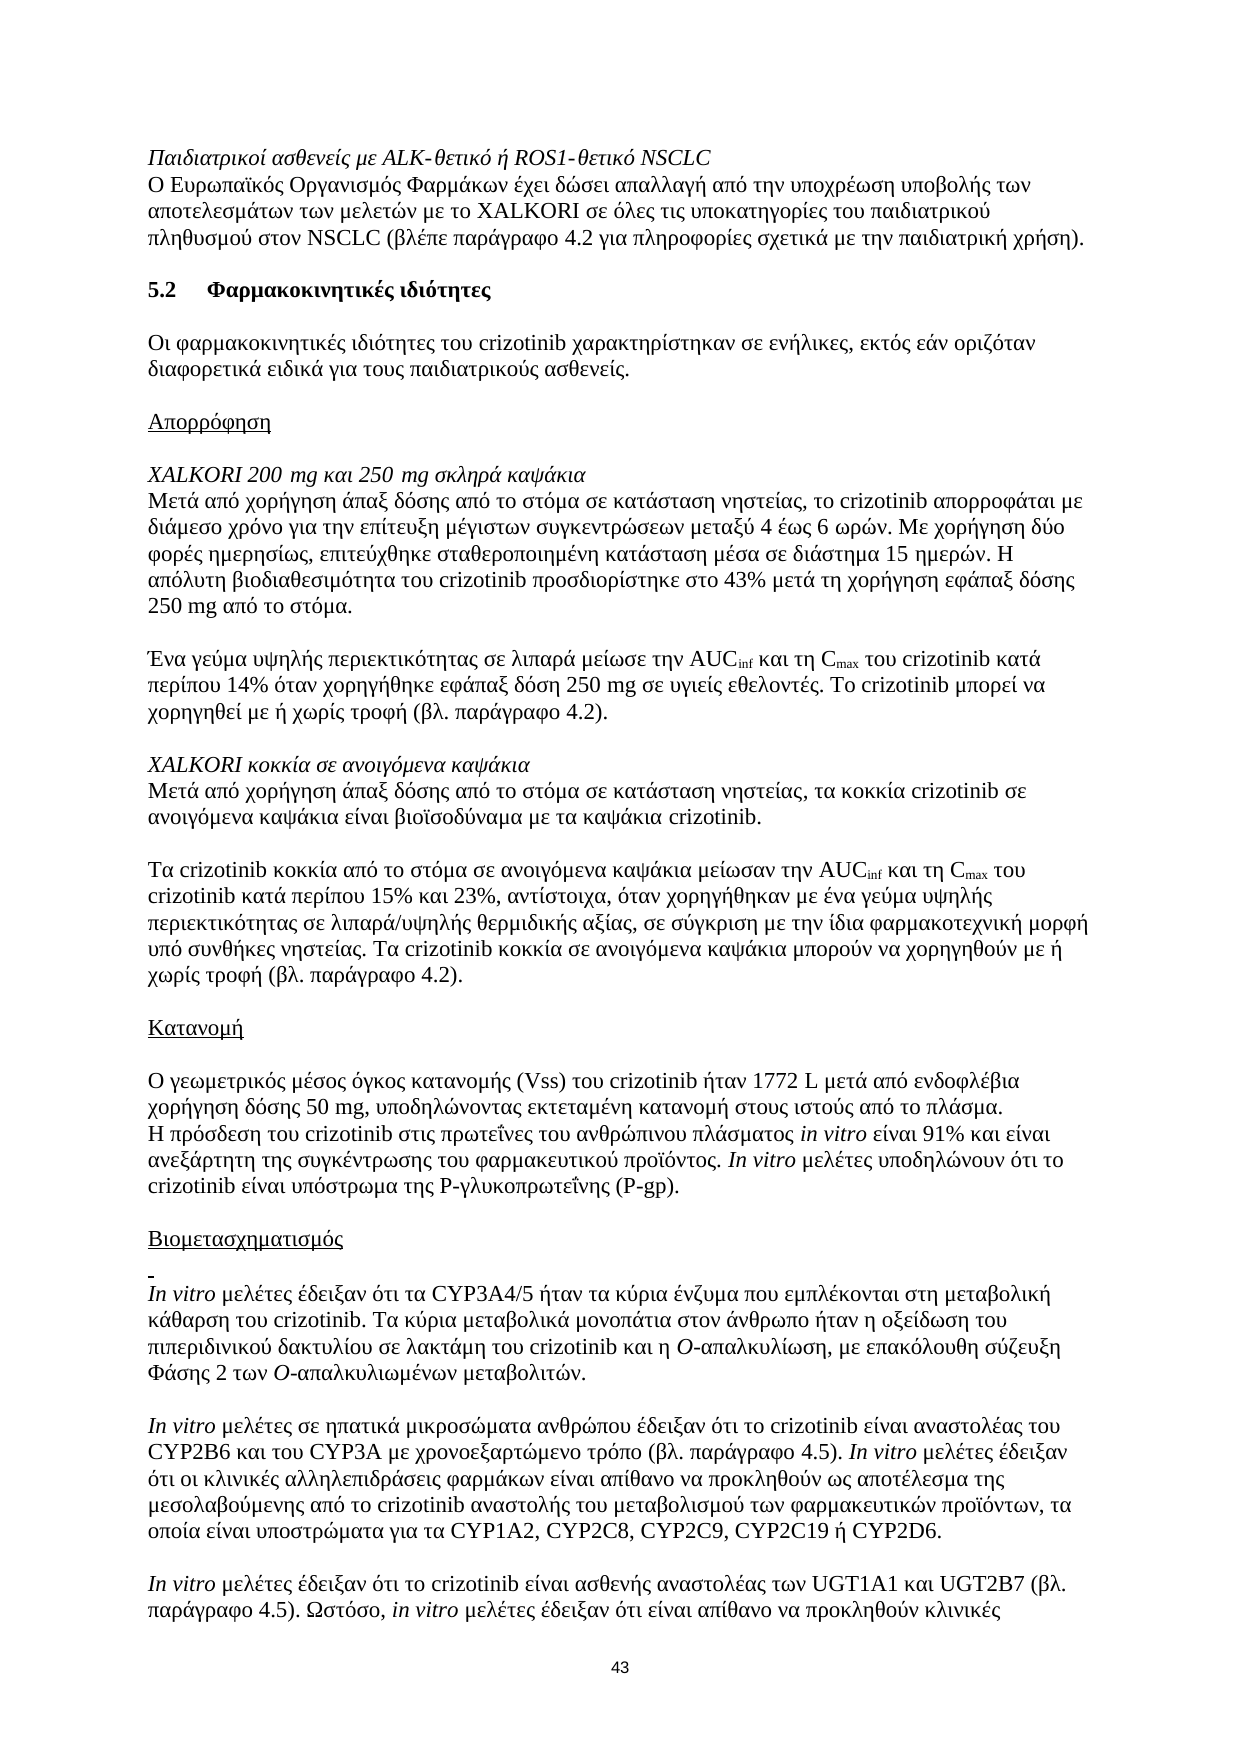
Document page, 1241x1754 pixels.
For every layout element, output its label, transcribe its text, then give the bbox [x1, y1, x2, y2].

text Βιομετασχηματισμός [148, 1225, 1093, 1251]
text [148, 1570, 1093, 1623]
text Κατανομή [148, 1014, 1093, 1041]
text XALKORI 200 mg και 250 mg σκληρά καψάκια [148, 461, 1093, 487]
text XALKORI κοκκία σε ανοιγόμενα καψάκια [148, 751, 1093, 777]
text In vitro μελέτες έδειξαν ότι τα CYP3A4/5 ήταν τα κύρια ένζυμα που εμπλέκονται στη μεταβολική κάθαρση του crizotinib. Τα κύρια μεταβολικά μονοπάτια στον άνθρωπο ήταν η οξείδωση του πιπεριδινικού δακτυλίου σε λακτάμη του crizotinib και η O-απαλκυλίωση, με επακόλουθη σύζευξη Φάσης 2 των O-απαλκυλιωμένων μεταβολιτών. [148, 1280, 1093, 1386]
text Μετά από χορήγηση άπαξ δόσης από το στόμα σε κατάσταση νηστείας, το crizotinib απορροφάται με διάμεσο χρόνο για την επίτευξη μέγιστων συγκεντρώσεων μεταξύ 4 έως 6 ωρών. Με χορήγηση δύο φορές ημερησίως, επιτεύχθηκε σταθεροποιημένη κατάσταση μέσα σε διάστημα 15 ημερών. Η απόλυτη βιοδιαθεσιμότητα του crizotinib προσδιορίστηκε στο 43% μετά τη χορήγηση εφάπαξ δόσης 250 mg από το στόμα. [148, 487, 1093, 619]
text Ο γεωμετρικός μέσος όγκος κατανομής (Vss) του crizotinib ήταν 1772 L μετά από ενδοφλέβια χορήγηση δόσης 50 mg, υποδηλώνοντας εκτεταμένη κατανομή στους ιστούς από το πλάσμα. [148, 1067, 1093, 1119]
text Οι φαρμακοκινητικές ιδιότητες του crizotinib χαρακτηρίστηκαν σε ενήλικες, εκτός εάν οριζόταν διαφορετικά ειδικά για τους παιδιατρικούς ασθενείς. [148, 329, 1093, 382]
text 5.2 Φαρμακοκινητικές ιδιότητες [148, 276, 1093, 303]
text Παιδιατρικοί ασθενείς με ALK-θετικό ή ROS1-θετικό NSCLC [148, 144, 1093, 171]
text Μετά από χορήγηση άπαξ δόσης από το στόμα σε κατάσταση νηστείας, τα κοκκία crizotinib σε ανοιγόμενα καψάκια είναι βιοϊσοδύναμα με τα καψάκια crizotinib. [148, 777, 1093, 830]
text Ο Ευρωπαϊκός Οργανισμός Φαρμάκων έχει δώσει απαλλαγή από την υποχρέωση υποβολής των αποτελεσμάτων των μελετών με το XALKORI σε όλες τις υποκατηγορίες του παιδιατρικού πληθυσμού στον NSCLC (βλέπε παράγραφο 4.2 για πληροφορίες σχετικά με την παιδιατρική χρήση). [148, 171, 1093, 250]
text In vitro μελέτες σε ηπατικά μικροσώματα ανθρώπου έδειξαν ότι το crizotinib είναι αναστολέας του CYP2B6 και του CYP3A με χρονοεξαρτώμενο τρόπο (βλ. παράγραφο 4.5). In vitro μελέτες έδειξαν ότι οι κλινικές αλληλεπιδράσεις φαρμάκων είναι απίθανο να προκληθούν ως αποτέλεσμα της μεσολαβούμενης από το crizotinib αναστολής του μεταβολισμού των φαρμακευτικών προϊόντων, τα οποία είναι υποστρώματα για τα CYP1A2, CYP2C8, CYP2C9, CYP2C19 ή CYP2D6. [148, 1412, 1093, 1544]
text Τα crizotinib κοκκία από το στόμα σε ανοιγόμενα καψάκια μείωσαν την AUCinf και τη Cmax του crizotinib κατά περίπου 15% και 23%, αντίστοιχα, όταν χορηγήθηκαν με ένα γεύμα υψηλής περιεκτικότητας σε λιπαρά/υψηλής θερμιδικής αξίας, σε σύγκριση με την ίδια φαρμακοτεχνική μορφή υπό συνθήκες νηστείας. Τα crizotinib κοκκία σε ανοιγόμενα καψάκια μπορούν να χορηγηθούν με ή χωρίς τροφή (βλ. παράγραφο 4.2). [148, 856, 1093, 988]
text Ένα γεύμα υψηλής περιεκτικότητας σε λιπαρά μείωσε την AUCinf και τη Cmax του crizotinib κατά περίπου 14% όταν χορηγήθηκε εφάπαξ δόση 250 mg σε υγιείς εθελοντές. Το crizotinib μπορεί να χορηγηθεί με ή χωρίς τροφή (βλ. παράγραφο 4.2). [148, 645, 1093, 724]
text Απορρόφηση [148, 408, 1093, 434]
text Η πρόσδεση του crizotinib στις πρωτεΐνες του ανθρώπινου πλάσματος in vitro είναι 91% και είναι ανεξάρτητη της συγκέντρωσης του φαρμακευτικού προϊόντος. In vitro μελέτες υποδηλώνουν ότι το crizotinib είναι υπόστρωμα της Ρ-γλυκοπρωτεΐνης (P-gp). [148, 1119, 1093, 1199]
